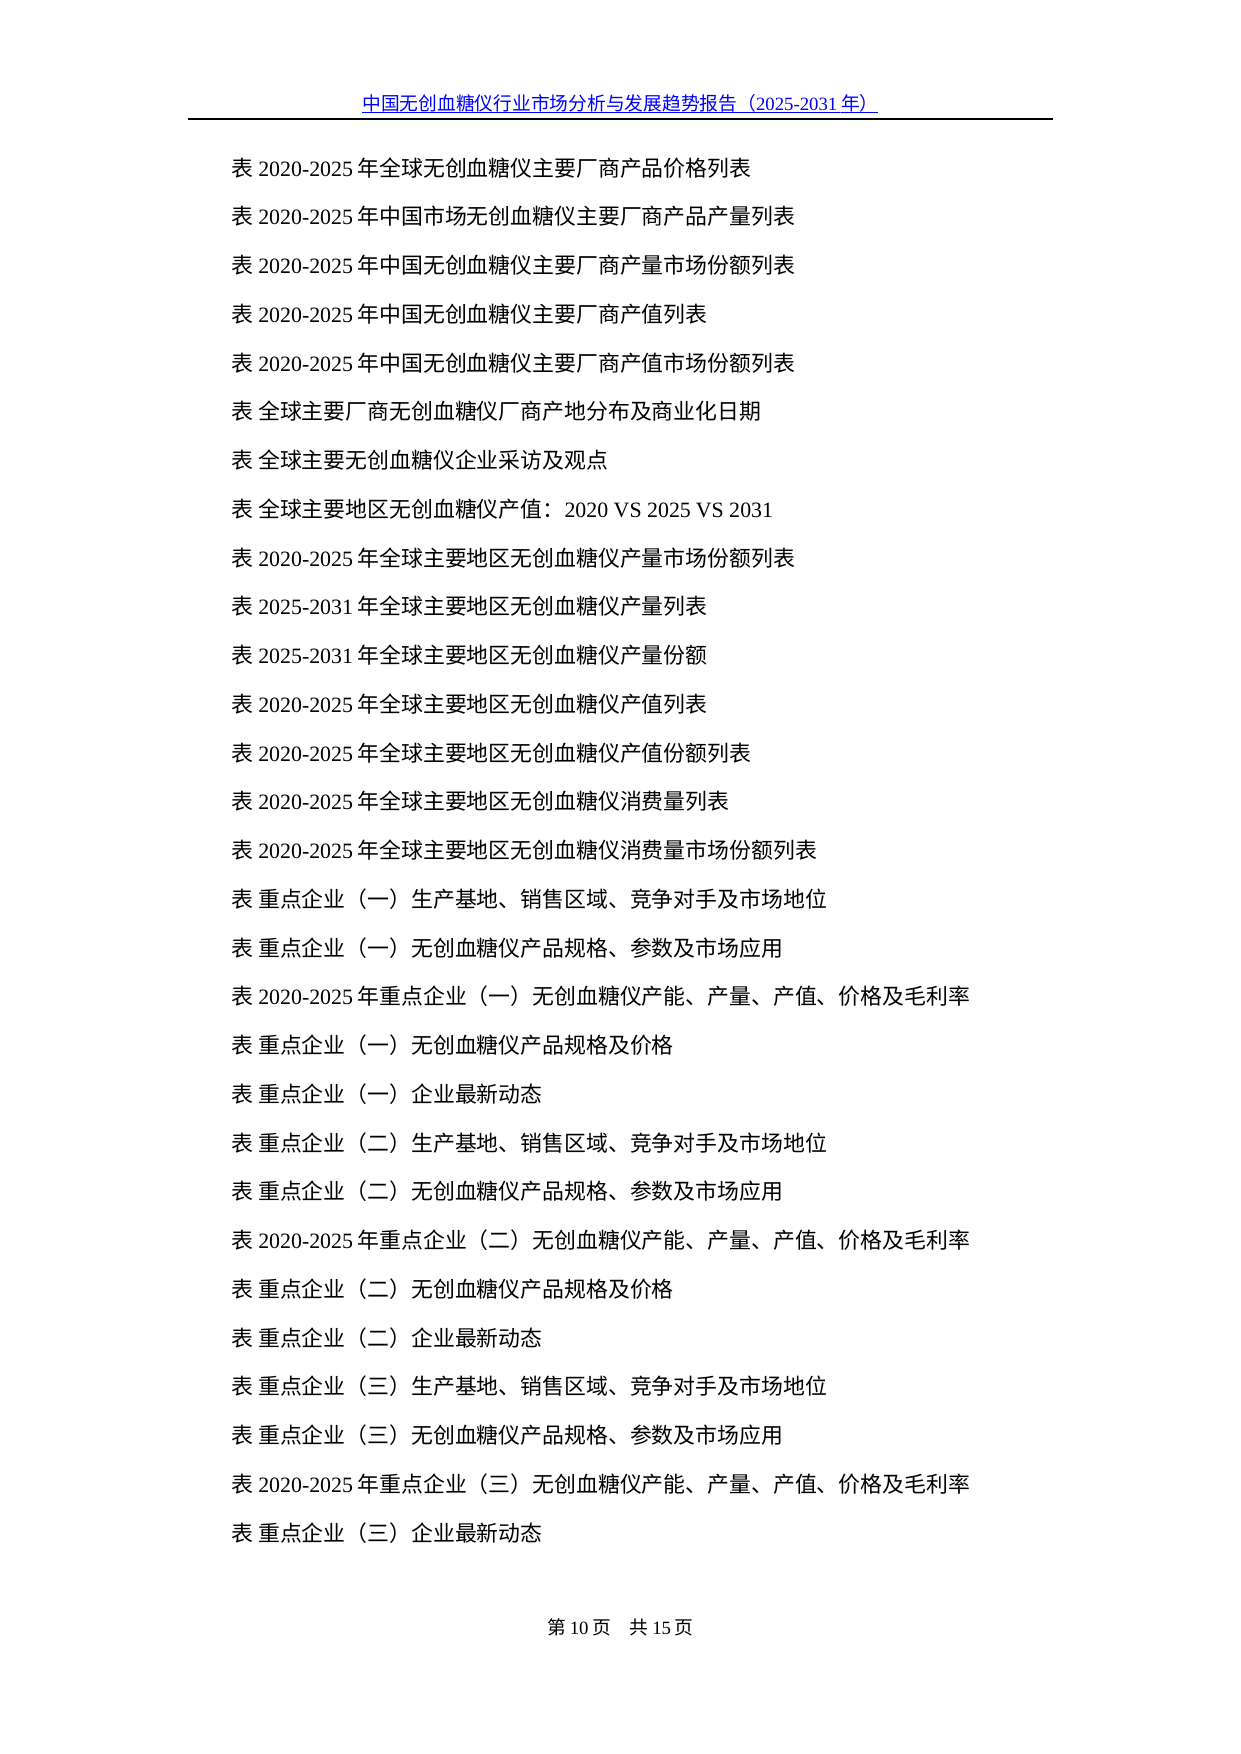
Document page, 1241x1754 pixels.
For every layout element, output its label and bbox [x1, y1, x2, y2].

text [187, 150, 1053, 1548]
